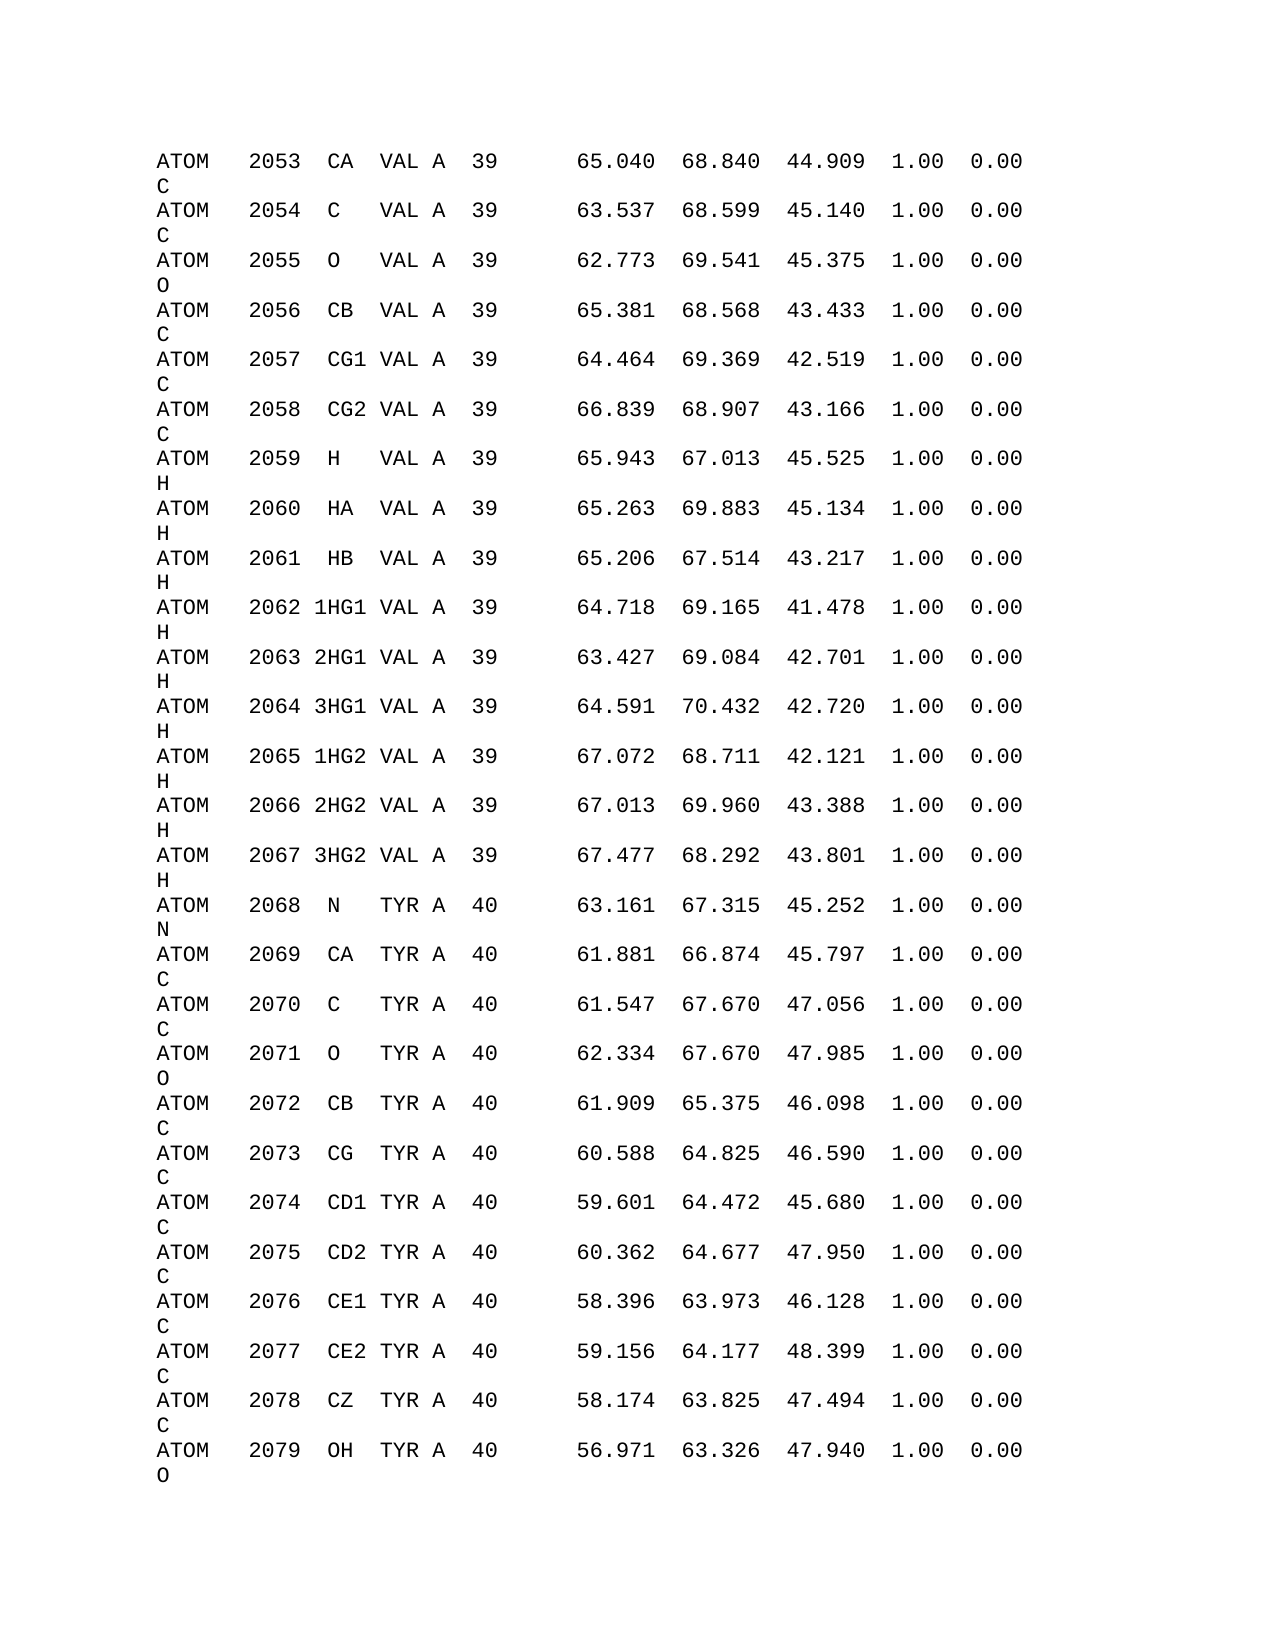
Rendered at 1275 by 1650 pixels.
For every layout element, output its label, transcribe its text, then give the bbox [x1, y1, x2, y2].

text ATOM 2072 CB TYR A 40 61.909 65.375 46.098 1.00 0.00 C [156, 1092, 1118, 1142]
text ATOM 2057 CG1 VAL A 39 64.464 69.369 42.519 1.00 0.00 C [156, 348, 1118, 398]
text ATOM 2079 OH TYR A 40 56.971 63.326 47.940 1.00 0.00 O [156, 1439, 1118, 1489]
text ATOM 2076 CE1 TYR A 40 58.396 63.973 46.128 1.00 0.00 C [156, 1290, 1118, 1340]
text ATOM 2067 3HG2 VAL A 39 67.477 68.292 43.801 1.00 0.00 H [156, 844, 1118, 894]
text ATOM 2055 O VAL A 39 62.773 69.541 45.375 1.00 0.00 O [156, 249, 1118, 299]
text ATOM 2061 HB VAL A 39 65.206 67.514 43.217 1.00 0.00 H [156, 547, 1118, 596]
text ATOM 2069 CA TYR A 40 61.881 66.874 45.797 1.00 0.00 C [156, 943, 1118, 993]
text ATOM 2053 CA VAL A 39 65.040 68.840 44.909 1.00 0.00 C [156, 150, 1118, 199]
text ATOM 2062 1HG1 VAL A 39 64.718 69.165 41.478 1.00 0.00 H [156, 596, 1118, 646]
text ATOM 2063 2HG1 VAL A 39 63.427 69.084 42.701 1.00 0.00 H [156, 646, 1118, 695]
text ATOM 2070 C TYR A 40 61.547 67.670 47.056 1.00 0.00 C [156, 993, 1118, 1042]
text ATOM 2077 CE2 TYR A 40 59.156 64.177 48.399 1.00 0.00 C [156, 1340, 1118, 1389]
text ATOM 2068 N TYR A 40 63.161 67.315 45.252 1.00 0.00 N [156, 894, 1118, 943]
text ATOM 2073 CG TYR A 40 60.588 64.825 46.590 1.00 0.00 C [156, 1142, 1118, 1191]
text ATOM 2078 CZ TYR A 40 58.174 63.825 47.494 1.00 0.00 C [156, 1389, 1118, 1439]
text ATOM 2065 1HG2 VAL A 39 67.072 68.711 42.121 1.00 0.00 H [156, 745, 1118, 794]
text ATOM 2066 2HG2 VAL A 39 67.013 69.960 43.388 1.00 0.00 H [156, 794, 1118, 844]
text ATOM 2056 CB VAL A 39 65.381 68.568 43.433 1.00 0.00 C [156, 299, 1118, 348]
text ATOM 2054 C VAL A 39 63.537 68.599 45.140 1.00 0.00 C [156, 199, 1118, 249]
text ATOM 2071 O TYR A 40 62.334 67.670 47.985 1.00 0.00 O [156, 1042, 1118, 1092]
text ATOM 2075 CD2 TYR A 40 60.362 64.677 47.950 1.00 0.00 C [156, 1241, 1118, 1290]
text ATOM 2074 CD1 TYR A 40 59.601 64.472 45.680 1.00 0.00 C [156, 1191, 1118, 1241]
text ATOM 2058 CG2 VAL A 39 66.839 68.907 43.166 1.00 0.00 C [156, 398, 1118, 447]
text ATOM 2060 HA VAL A 39 65.263 69.883 45.134 1.00 0.00 H [156, 497, 1118, 547]
text ATOM 2059 H VAL A 39 65.943 67.013 45.525 1.00 0.00 H [156, 447, 1118, 497]
text ATOM 2064 3HG1 VAL A 39 64.591 70.432 42.720 1.00 0.00 H [156, 695, 1118, 745]
